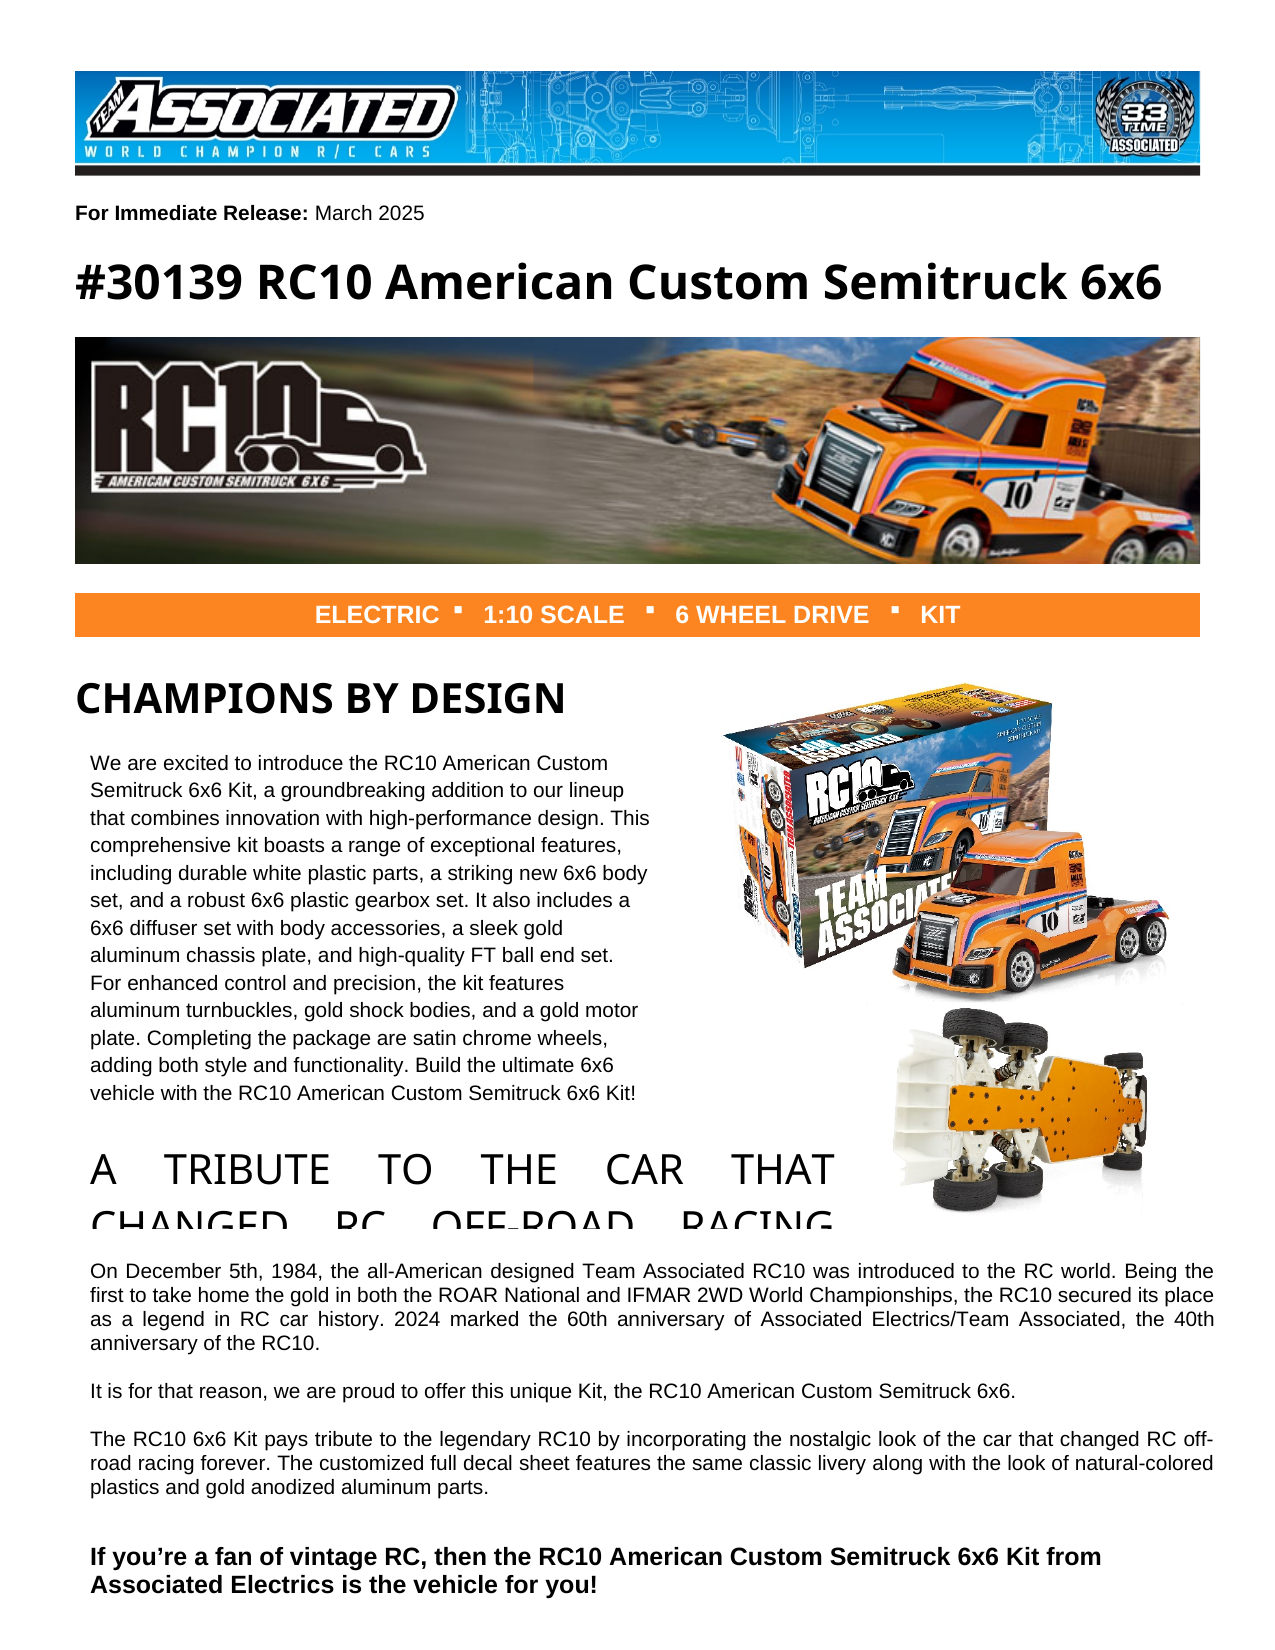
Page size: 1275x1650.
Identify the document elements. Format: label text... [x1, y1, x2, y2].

picture [181, 146, 186, 157]
picture [228, 146, 238, 157]
picture [75, 337, 1200, 564]
picture [196, 146, 203, 157]
picture [122, 146, 128, 157]
text Champions by Design [75, 669, 862, 726]
picture [291, 147, 298, 157]
text #30139 RC10 American Custom Semitruck 6x6 [75, 248, 1200, 313]
picture [423, 146, 429, 157]
picture [349, 146, 354, 157]
picture [75, 71, 1200, 177]
picture [335, 145, 339, 158]
picture [85, 146, 96, 157]
picture [375, 146, 380, 157]
picture [275, 146, 282, 157]
text For Immediate Release: March 2025 [75, 200, 1200, 224]
picture [391, 146, 397, 157]
picture [690, 670, 1200, 1216]
picture [406, 146, 413, 157]
picture [106, 146, 112, 157]
picture [247, 146, 254, 156]
picture [318, 146, 324, 157]
table_header ELECTRIC ■ 1:10 SCALE ■ 6 WHEEL DRIVE ■ KIT [75, 593, 1200, 637]
picture [154, 146, 161, 157]
picture [139, 146, 143, 157]
picture [213, 146, 219, 157]
